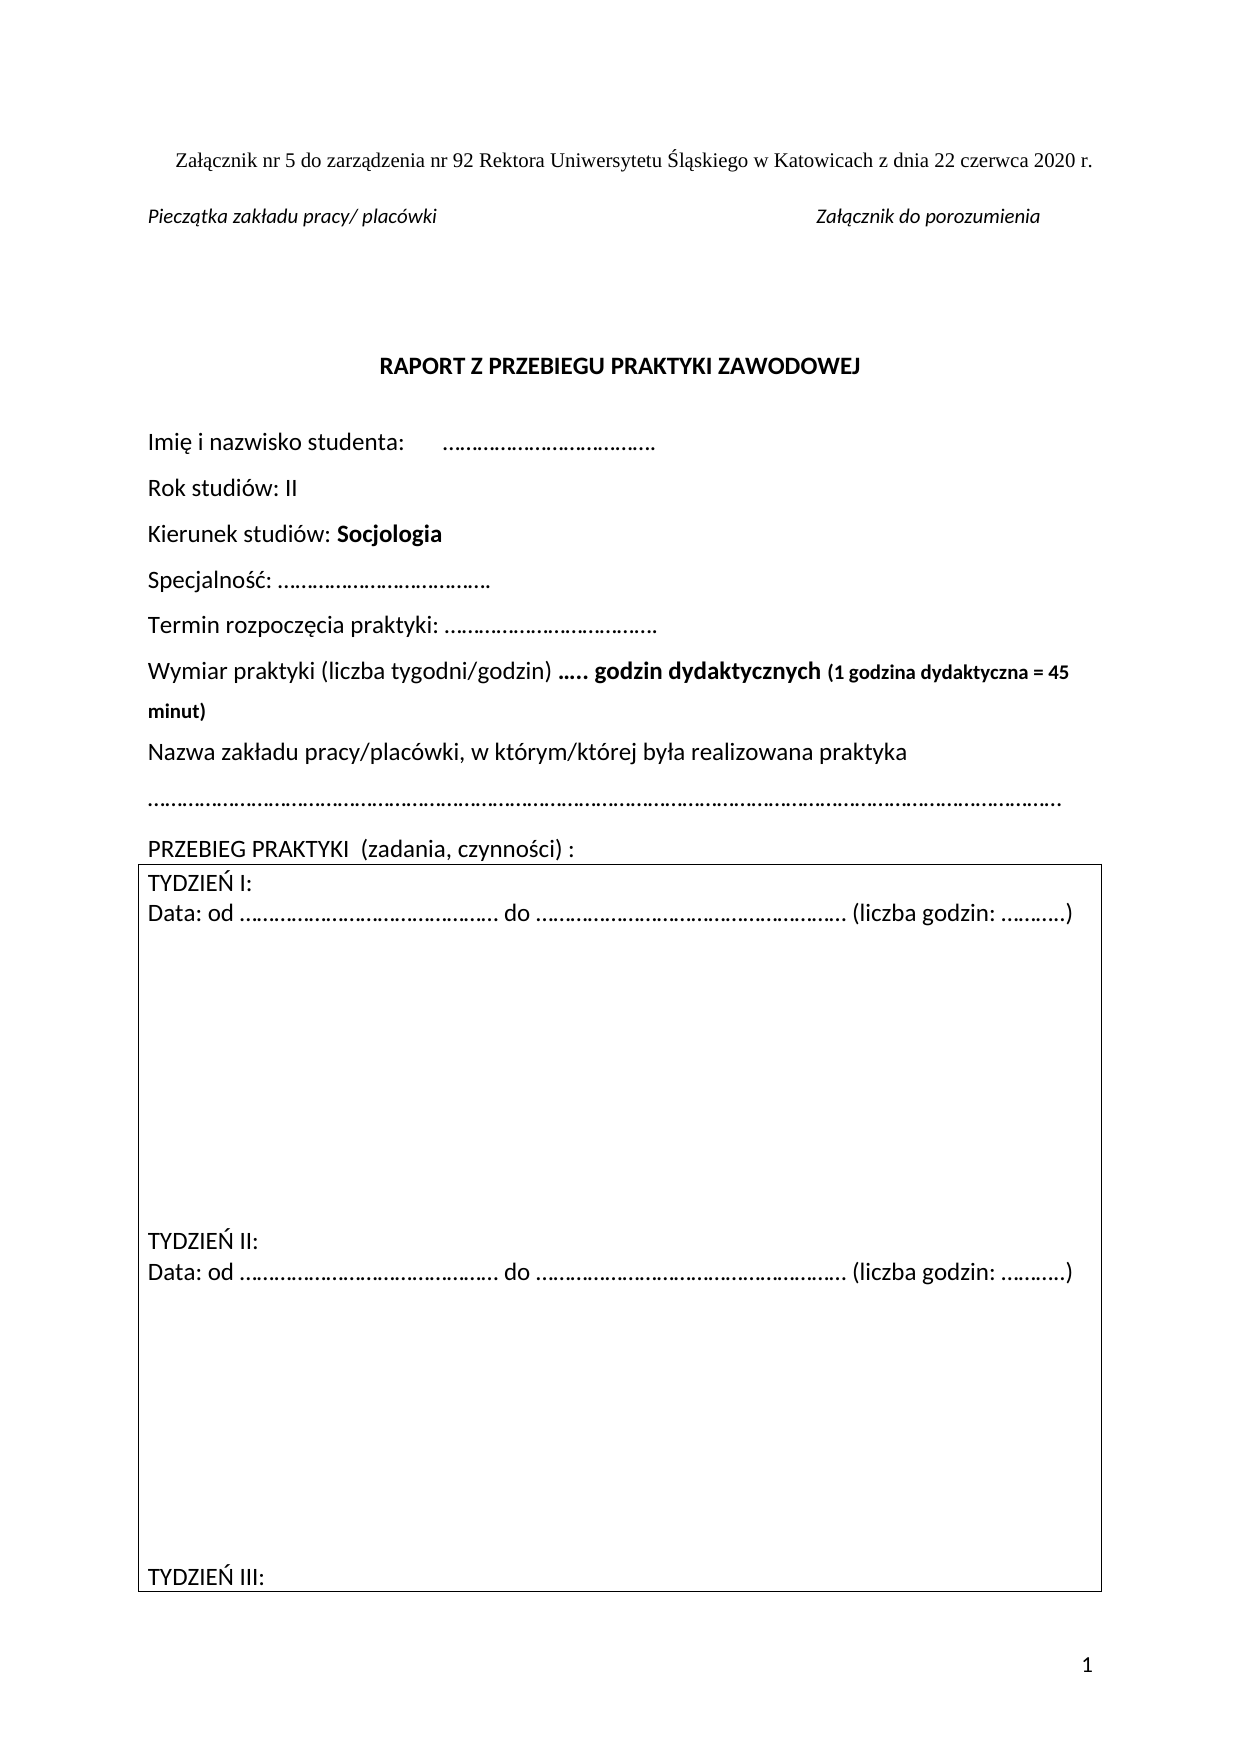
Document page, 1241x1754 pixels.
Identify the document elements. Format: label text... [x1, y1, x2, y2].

text Imię i nazwisko studenta: ………………………………. [148, 427, 1093, 457]
text TYDZIEŃ II: [148, 1225, 1093, 1256]
text Termin rozpoczęcia praktyki: ………………………………. [148, 609, 1093, 640]
text Kierunek studiów: Socjologia [148, 518, 1093, 548]
text PRZEBIEG PRAKTYKI (zadania, czynności) : [148, 833, 1093, 864]
text Pieczątka zakładu pracy/ placówki Załącznik do porozumienia [148, 203, 1093, 228]
text Nazwa zakładu pracy/placówki, w którym/której była realizowana praktyka [148, 737, 1093, 767]
text …………………………………………………………………………………………………………………………………………… [148, 782, 1093, 813]
text Wymiar praktyki (liczba tygodni/godzin) ….. godzin dydaktycznych (1 godzina dydaktyczna = 45 minut) [148, 655, 1093, 724]
text RAPORT Z PRZEBIEGU PRAKTYKI ZAWODOWEJ [148, 350, 1093, 381]
text TYDZIEŃ III: [148, 1561, 1093, 1591]
text TYDZIEŃ I: [139, 865, 1101, 897]
text Załącznik nr 5 do zarządzenia nr 92 Rektora Uniwersytetu Śląskiego w Katowicach z dnia 22 czerwca 2020 r. [148, 148, 1093, 172]
text Rok studiów: II [148, 472, 1093, 503]
text Specjalność: ………………………………. [148, 564, 1093, 594]
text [148, 1256, 1093, 1286]
text Data: od ……………………………………… do ……………………………………………… (liczba godzin: ………..) [148, 897, 1093, 928]
